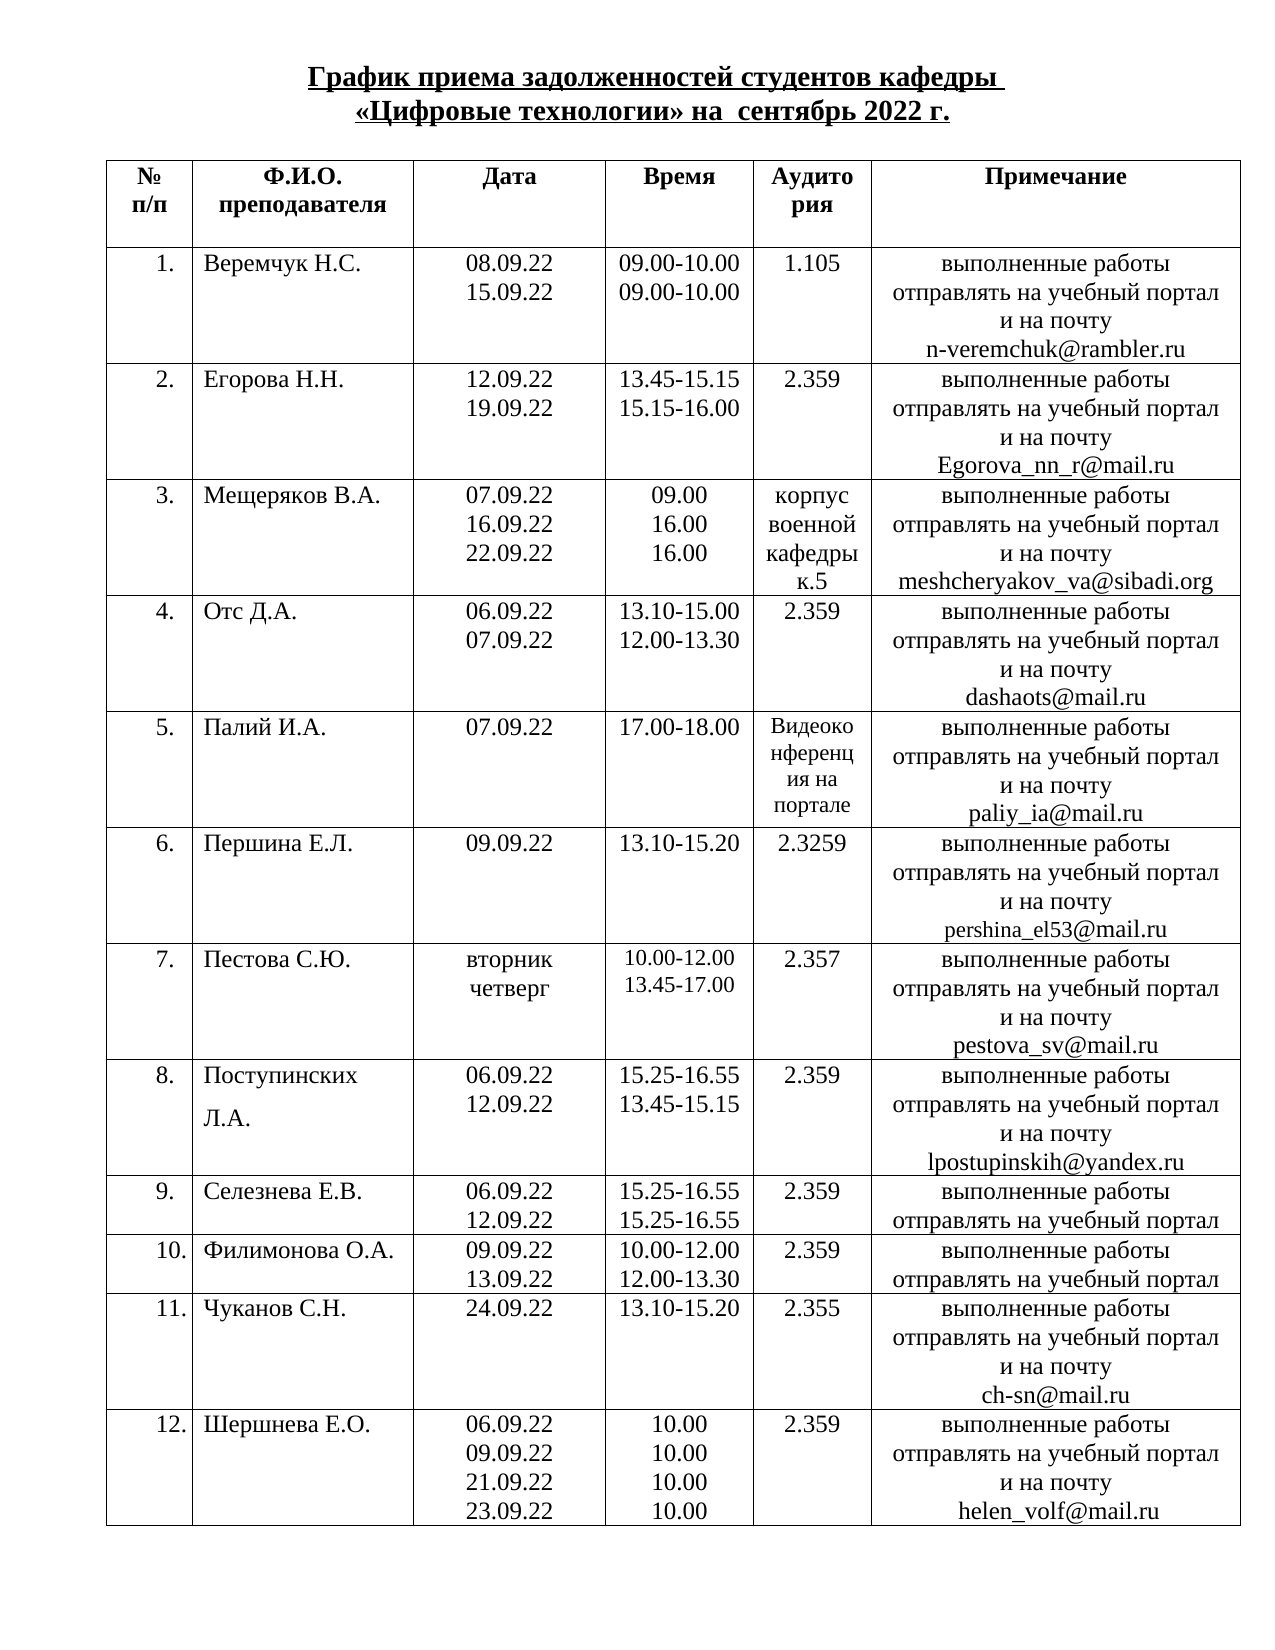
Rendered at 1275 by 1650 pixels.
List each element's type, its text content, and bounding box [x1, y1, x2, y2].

table_cell выполненные работы отправлять на учебный портал и на почту lpostupinskih@yandex.ru [872, 1060, 1240, 1175]
table_cell 12.09.22 19.09.22 [414, 364, 605, 479]
table_cell 09.00-10.00 09.00-10.00 [606, 248, 753, 363]
table_cell 06.09.22 12.09.22 [414, 1176, 605, 1234]
table_cell Филимонова О.А. [193, 1235, 413, 1292]
table_cell Палий И.А. [193, 712, 413, 827]
text «Цифровые технологии» на cентябрь 2022 г. [118, 93, 1186, 126]
table_cell выполненные работы отправлять на учебный портал и на почту n-veremchuk@rambler.ru [872, 248, 1240, 363]
table_cell выполненные работы отправлять на учебный портал и на почту pershina_el53@mail.ru [872, 828, 1240, 943]
table_header Дата [414, 161, 605, 247]
table_cell [107, 364, 192, 479]
table_cell Мещеряков В.А. [193, 480, 413, 595]
table_cell [107, 944, 192, 1059]
table_cell 2.355 [754, 1294, 871, 1408]
table_cell Пестова С.Ю. [193, 944, 413, 1059]
table_header Аудитория [754, 161, 871, 247]
table_cell 07.09.22 [414, 712, 605, 827]
table_cell 2.359 [754, 1176, 871, 1234]
table_cell 2.359 [754, 1235, 871, 1292]
table_cell 2.357 [754, 944, 871, 1059]
table_cell 06.09.22 12.09.22 [414, 1060, 605, 1175]
table_cell [107, 248, 192, 363]
table_cell 13.10-15.20 [606, 1294, 753, 1408]
table_cell 1.105 [754, 248, 871, 363]
table_cell 15.25-16.55 13.45-15.15 [606, 1060, 753, 1175]
table_cell 10.00-12.00 12.00-13.30 [606, 1235, 753, 1292]
table_cell Поступинских Л.А. [193, 1060, 413, 1175]
table_cell выполненные работы отправлять на учебный портал [872, 1235, 1240, 1292]
table_cell [107, 712, 192, 827]
table_cell 2.359 [754, 364, 871, 479]
table_cell Отс Д.А. [193, 596, 413, 711]
table_header Время [606, 161, 753, 247]
table_cell 17.00-18.00 [606, 712, 753, 827]
table_cell Шершнева Е.О. [193, 1410, 413, 1524]
table_cell выполненные работы отправлять на учебный портал и на почту pestova_sv@mail.ru [872, 944, 1240, 1059]
table_cell 13.10-15.20 [606, 828, 753, 943]
table_cell Селезнева Е.В. [193, 1176, 413, 1234]
table_cell 13.45-15.15 15.15-16.00 [606, 364, 753, 479]
table_cell Чуканов С.Н. [193, 1294, 413, 1408]
table_cell корпус военной кафедры к.5 [754, 480, 871, 595]
table_cell Першина Е.Л. [193, 828, 413, 943]
table_cell 2.359 [754, 1060, 871, 1175]
table_cell 2.359 [754, 1410, 871, 1524]
table_cell выполненные работы отправлять на учебный портал и на почту helen_volf@mail.ru [872, 1410, 1240, 1524]
table_cell Веремчук Н.С. [193, 248, 413, 363]
table_cell 09.00 16.00 16.00 [606, 480, 753, 595]
table_cell вторник четверг [414, 944, 605, 1059]
table_cell [107, 1060, 192, 1175]
table_header Примечание [872, 161, 1240, 247]
table_cell выполненные работы отправлять на учебный портал и на почту Egorova_nn_r@mail.ru [872, 364, 1240, 479]
table_cell выполненные работы отправлять на учебный портал и на почту meshcheryakov_va@sibadi.org [872, 480, 1240, 595]
table_cell 10.00 10.00 10.00 10.00 [606, 1410, 753, 1524]
table_cell 2.3259 [754, 828, 871, 943]
table_header № п/п [107, 161, 192, 247]
table_cell [107, 1235, 192, 1292]
table_cell 2.359 [754, 596, 871, 711]
text График приема задолженностей студентов кафедры [118, 59, 1186, 93]
table_cell [107, 828, 192, 943]
table_cell 09.09.22 13.09.22 [414, 1235, 605, 1292]
table_cell Видеоконференция на портале [754, 712, 871, 827]
table_cell 15.25-16.55 15.25-16.55 [606, 1176, 753, 1234]
table_cell 07.09.22 16.09.22 22.09.22 [414, 480, 605, 595]
table_cell 13.10-15.00 12.00-13.30 [606, 596, 753, 711]
table_cell выполненные работы отправлять на учебный портал и на почту paliy_ia@mail.ru [872, 712, 1240, 827]
table_cell 06.09.22 07.09.22 [414, 596, 605, 711]
table_cell 06.09.22 09.09.22 21.09.22 23.09.22 [414, 1410, 605, 1524]
table_cell 24.09.22 [414, 1294, 605, 1408]
table_cell 09.09.22 [414, 828, 605, 943]
table_cell Егорова Н.Н. [193, 364, 413, 479]
table_cell выполненные работы отправлять на учебный портал и на почту ch-sn@mail.ru [872, 1294, 1240, 1408]
table_cell [107, 1410, 192, 1524]
table_cell [107, 1294, 192, 1408]
table_cell [107, 596, 192, 711]
table_header Ф.И.О. преподавателя [193, 161, 413, 247]
table_cell [107, 480, 192, 595]
table_cell выполненные работы отправлять на учебный портал [872, 1176, 1240, 1234]
table_cell [107, 1176, 192, 1234]
table_cell 10.00-12.00 13.45-17.00 [606, 944, 753, 1059]
table_cell 08.09.22 15.09.22 [414, 248, 605, 363]
table_cell выполненные работы отправлять на учебный портал и на почту dashaots@mail.ru [872, 596, 1240, 711]
